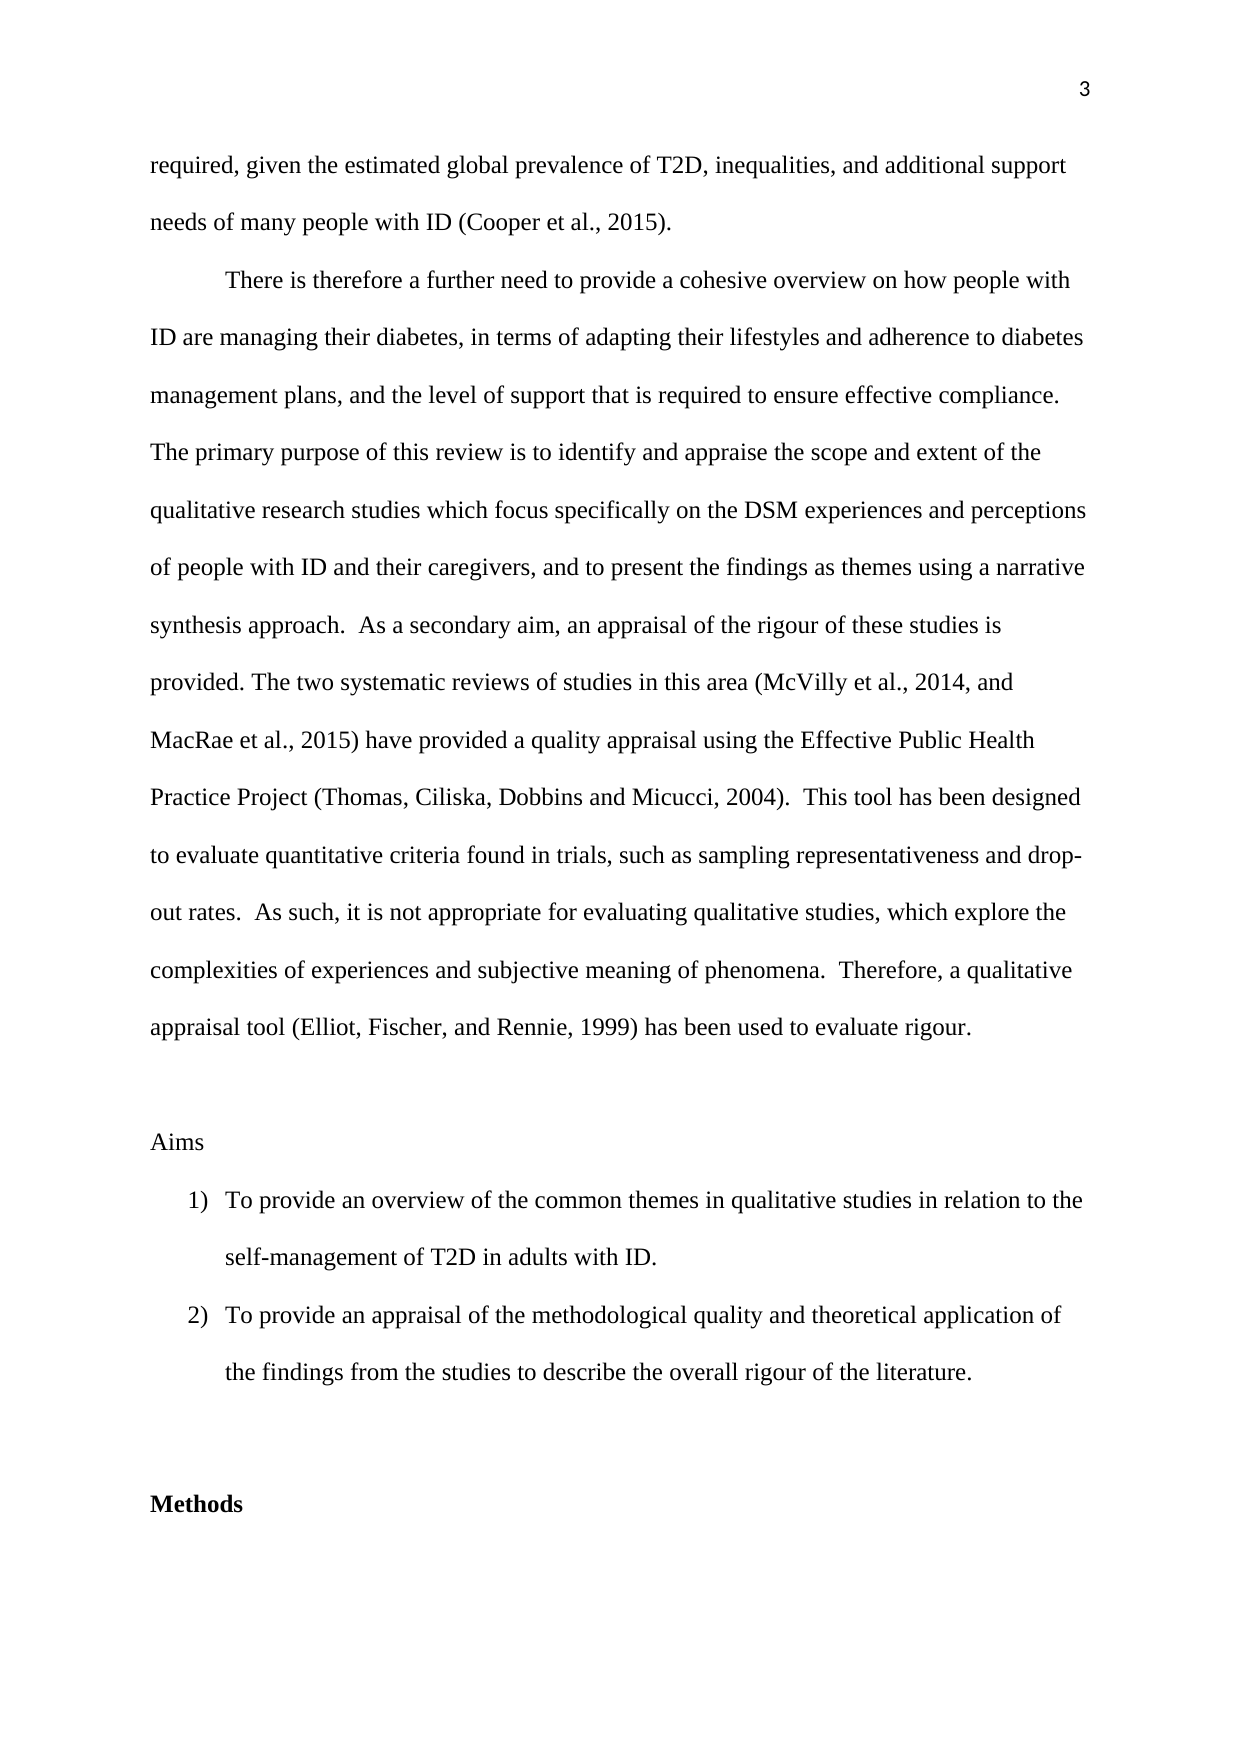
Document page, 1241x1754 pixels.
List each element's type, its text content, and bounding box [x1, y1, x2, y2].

list To provide an overview of the common themes in qualitative studies in relation to the self-management of T2D in adults with ID. [187, 1185, 1090, 1271]
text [150, 150, 1090, 236]
text There is therefore a further need to provide a cohesive overview on how people with ID are managing their diabetes, in terms of adapting their lifestyles and adherence to diabetes management plans, and the level of support that is required to ensure effective compliance. The primary purpose of this review is to identify and appraise the scope and extent of the qualitative research studies which focus specifically on the DSM experiences and perceptions of people with ID and their caregivers, and to present the findings as themes using a narrative synthesis approach. As a secondary aim, an appraisal of the rigour of these studies is provided. The two systematic reviews of studies in this area (McVilly et al., 2014, and MacRae et al., 2015) have provided a quality appraisal using the Effective Public Health Practice Project (Thomas, Ciliska, Dobbins and Micucci, 2004). This tool has been designed to evaluate quantitative criteria found in trials, such as sampling representativeness and drop-out rates. As such, it is not appropriate for evaluating qualitative studies, which explore the complexities of experiences and subjective meaning of phenomena. Therefore, a qualitative appraisal tool (Elliot, Fischer, and Rennie, 1999) has been used to evaluate rigour. [150, 265, 1090, 1041]
text Aims [150, 1127, 1090, 1156]
text Methods [150, 1489, 1090, 1518]
list To provide an appraisal of the methodological quality and theoretical application of the findings from the studies to describe the overall rigour of the literature. [187, 1300, 1090, 1386]
